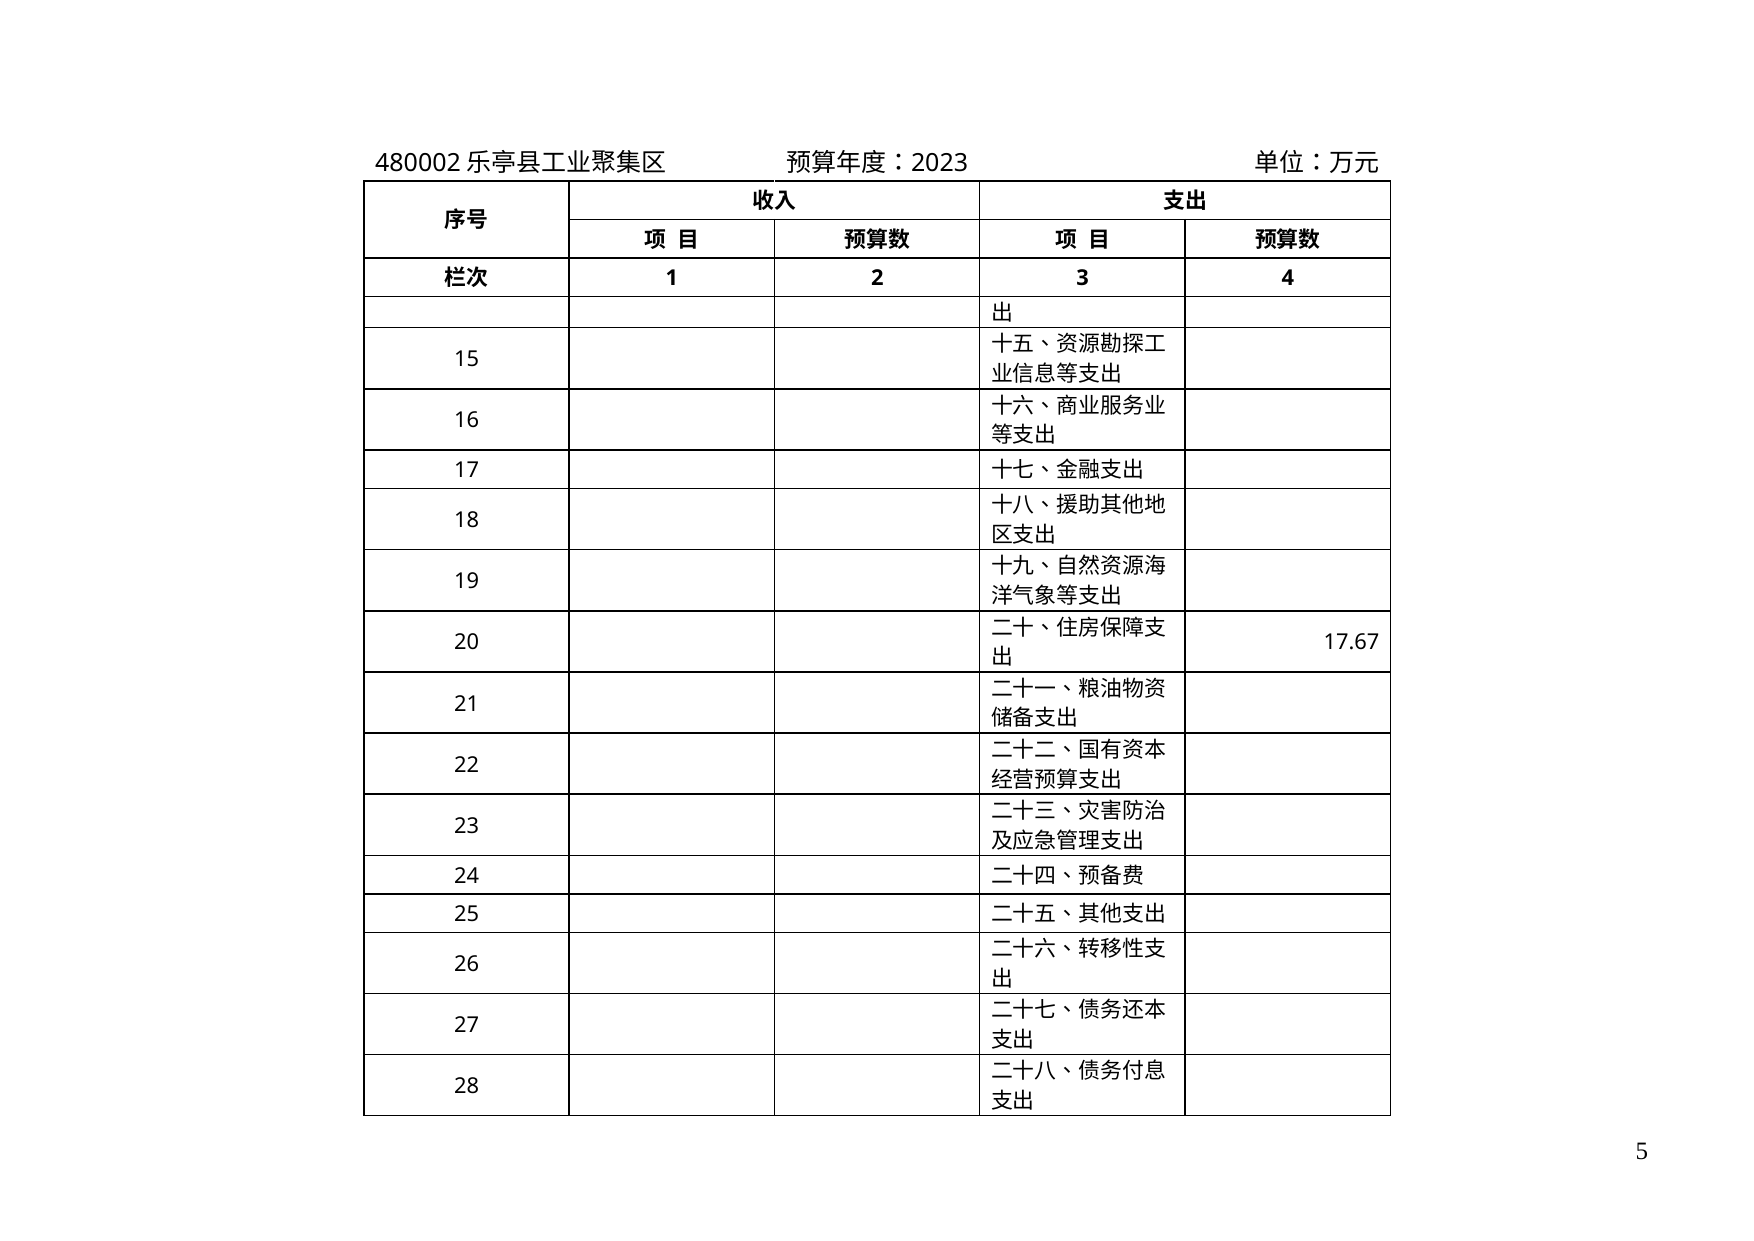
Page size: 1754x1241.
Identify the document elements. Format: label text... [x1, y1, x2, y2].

table_cell 预算数 [1186, 220, 1390, 257]
table_cell [1186, 328, 1390, 388]
table_cell 二十一、粮油物资储备支出 [980, 673, 1184, 732]
table_cell [775, 895, 979, 931]
table_cell 17.67 [1186, 612, 1390, 671]
table_cell 二十五、其他支出 [980, 895, 1184, 931]
table_cell 16 [365, 390, 568, 449]
table_cell [1186, 451, 1390, 488]
table_cell 25 [365, 895, 568, 931]
table_cell [570, 451, 774, 488]
table_cell [775, 550, 979, 610]
table_cell 19 [365, 550, 568, 610]
table_cell [1186, 673, 1390, 732]
table_cell 支出 [980, 182, 1390, 219]
table_cell 十八、援助其他地区支出 [980, 489, 1184, 549]
table_cell [775, 856, 979, 893]
table_cell [570, 734, 774, 793]
table_cell [570, 297, 774, 327]
table_cell [775, 673, 979, 732]
table_cell [775, 994, 979, 1054]
table_cell 20 [365, 612, 568, 671]
table_cell [1186, 795, 1390, 854]
table_cell 收入 [570, 182, 979, 219]
table_cell 15 [365, 328, 568, 388]
table_cell [570, 489, 774, 549]
table_cell [570, 673, 774, 732]
table_cell 二十三、灾害防治及应急管理支出 [980, 795, 1184, 854]
table_cell [570, 933, 774, 992]
table_cell 17 [365, 451, 568, 488]
table_cell 十九、自然资源海洋气象等支出 [980, 550, 1184, 610]
table_cell 十六、商业服务业等支出 [980, 390, 1184, 449]
table_cell [570, 856, 774, 893]
table_cell 21 [365, 673, 568, 732]
table_cell 二十七、债务还本支出 [980, 994, 1184, 1054]
table_cell [1186, 933, 1390, 992]
table_header 480002乐亭县工业聚集区 [365, 143, 774, 180]
table_cell [1186, 994, 1390, 1054]
table_cell [775, 297, 979, 327]
table_cell 十五、资源勘探工业信息等支出 [980, 328, 1184, 388]
table_cell 十七、金融支出 [980, 451, 1184, 488]
table_cell [570, 1055, 774, 1115]
table_cell 24 [365, 856, 568, 893]
table_cell 预算数 [775, 220, 979, 257]
table_cell [570, 795, 774, 854]
table_cell 28 [365, 1055, 568, 1115]
table_header 预算年度：2023 [775, 143, 979, 180]
table_cell [775, 933, 979, 992]
table_cell [570, 390, 774, 449]
table_cell [775, 612, 979, 671]
table_cell 1 [570, 259, 774, 296]
table_cell [775, 795, 979, 854]
table_cell [570, 328, 774, 388]
table_cell 二十二、国有资本经营预算支出 [980, 734, 1184, 793]
table_cell [775, 328, 979, 388]
table_cell 18 [365, 489, 568, 549]
table_cell [570, 895, 774, 931]
table_cell [1186, 489, 1390, 549]
table_cell 项 目 [980, 220, 1184, 257]
table_cell [570, 612, 774, 671]
table_cell 4 [1186, 259, 1390, 296]
table_cell 3 [980, 259, 1184, 296]
table_cell [775, 489, 979, 549]
table_cell [1186, 856, 1390, 893]
table_cell 14 [365, 297, 568, 327]
table_cell [1186, 390, 1390, 449]
table_cell 二十六、转移性支出 [980, 933, 1184, 992]
table_cell [1186, 297, 1390, 327]
table_cell 22 [365, 734, 568, 793]
table_cell [775, 390, 979, 449]
table_cell 23 [365, 795, 568, 854]
table_cell [570, 994, 774, 1054]
table_cell [1186, 895, 1390, 931]
table_cell 二十、住房保障支出 [980, 612, 1184, 671]
table_cell [775, 451, 979, 488]
table_cell 二十八、债务付息支出 [980, 1055, 1184, 1115]
table_header 单位：万元 [980, 143, 1390, 180]
table_cell 项 目 [570, 220, 774, 257]
table_cell [775, 1055, 979, 1115]
table_cell 26 [365, 933, 568, 992]
table_cell 序号 [365, 182, 568, 257]
table_cell 2 [775, 259, 979, 296]
table_cell [1186, 550, 1390, 610]
table_cell [1186, 1055, 1390, 1115]
table_cell 二十四、预备费 [980, 856, 1184, 893]
table_cell 十四、交通运输支出 [980, 297, 1184, 327]
table_cell [570, 550, 774, 610]
table_cell [775, 734, 979, 793]
table_cell 27 [365, 994, 568, 1054]
table_cell [1186, 734, 1390, 793]
table_cell 栏次 [365, 259, 568, 296]
